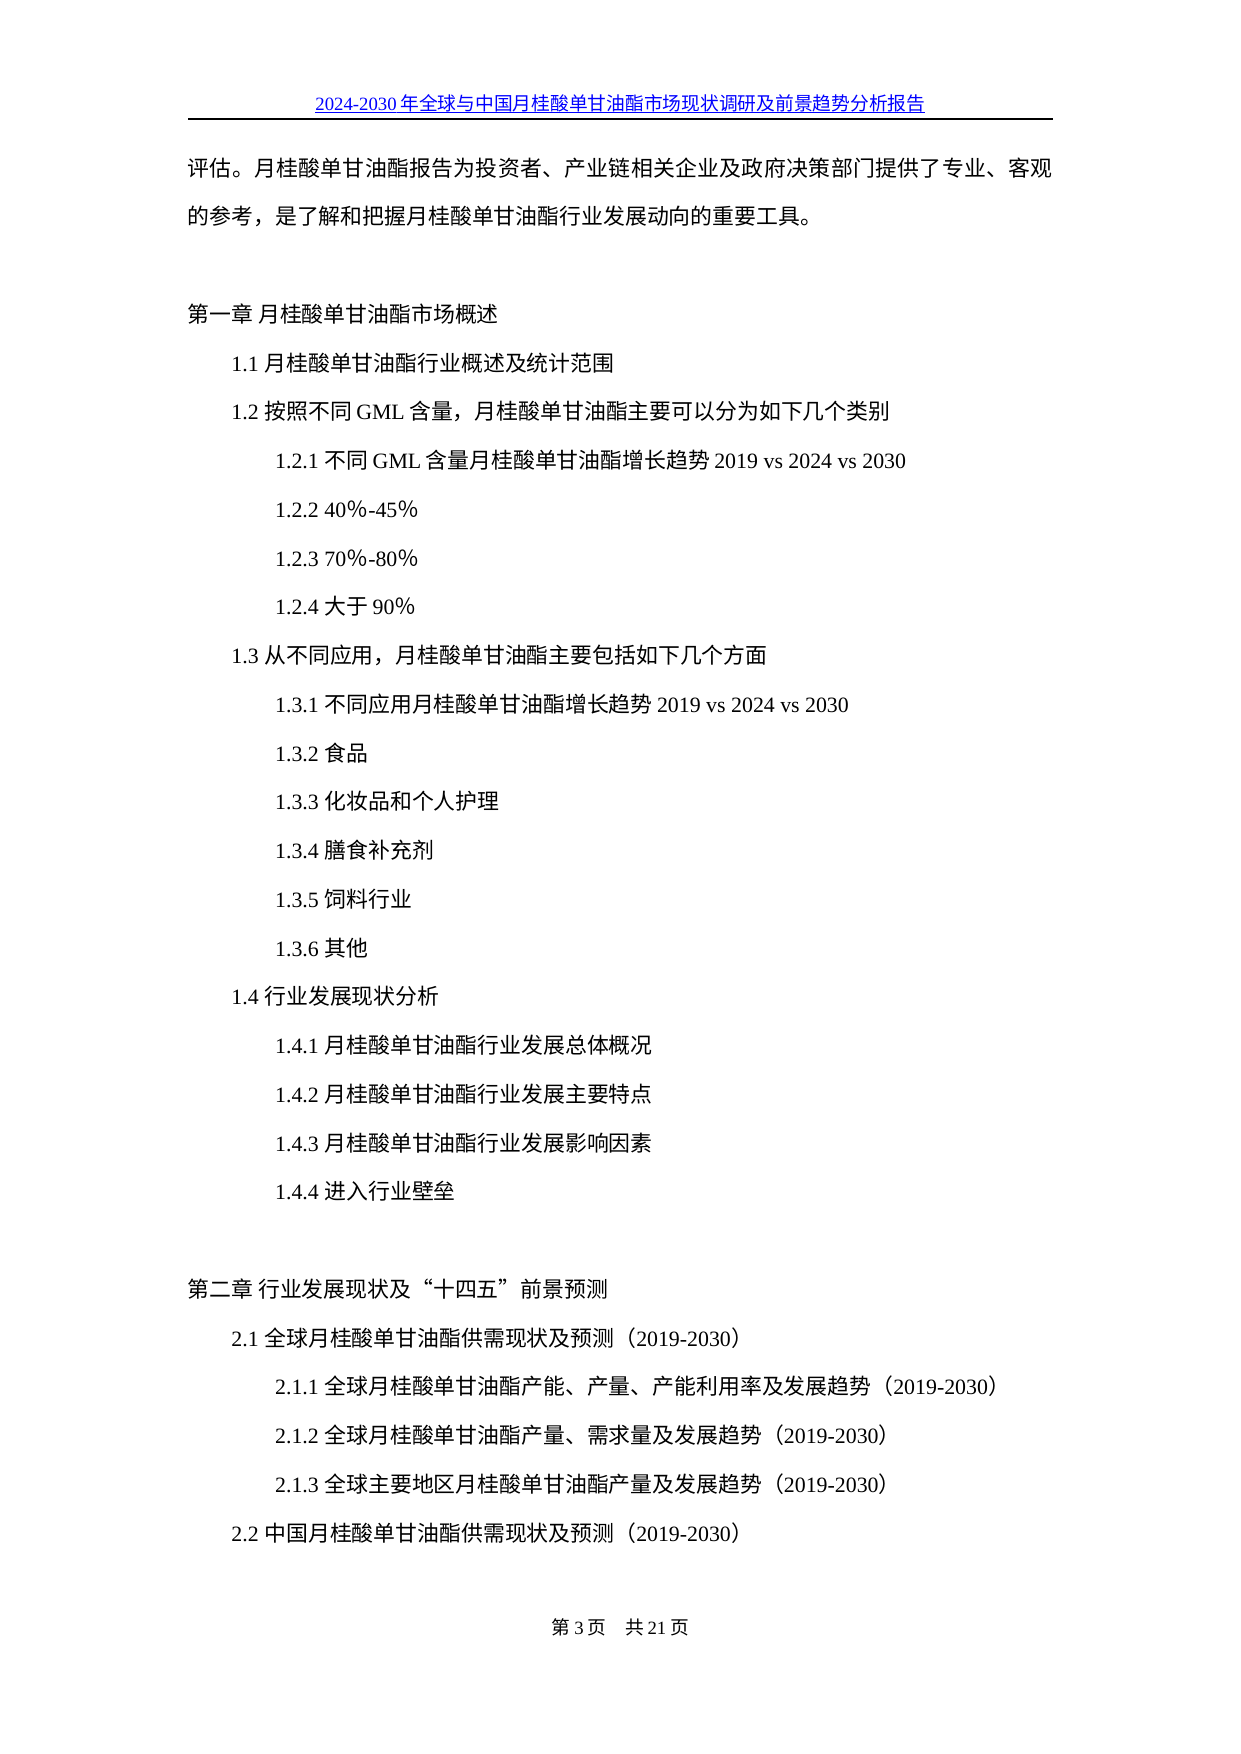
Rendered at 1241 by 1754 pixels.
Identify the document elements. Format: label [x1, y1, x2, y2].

text [187, 150, 1053, 1548]
